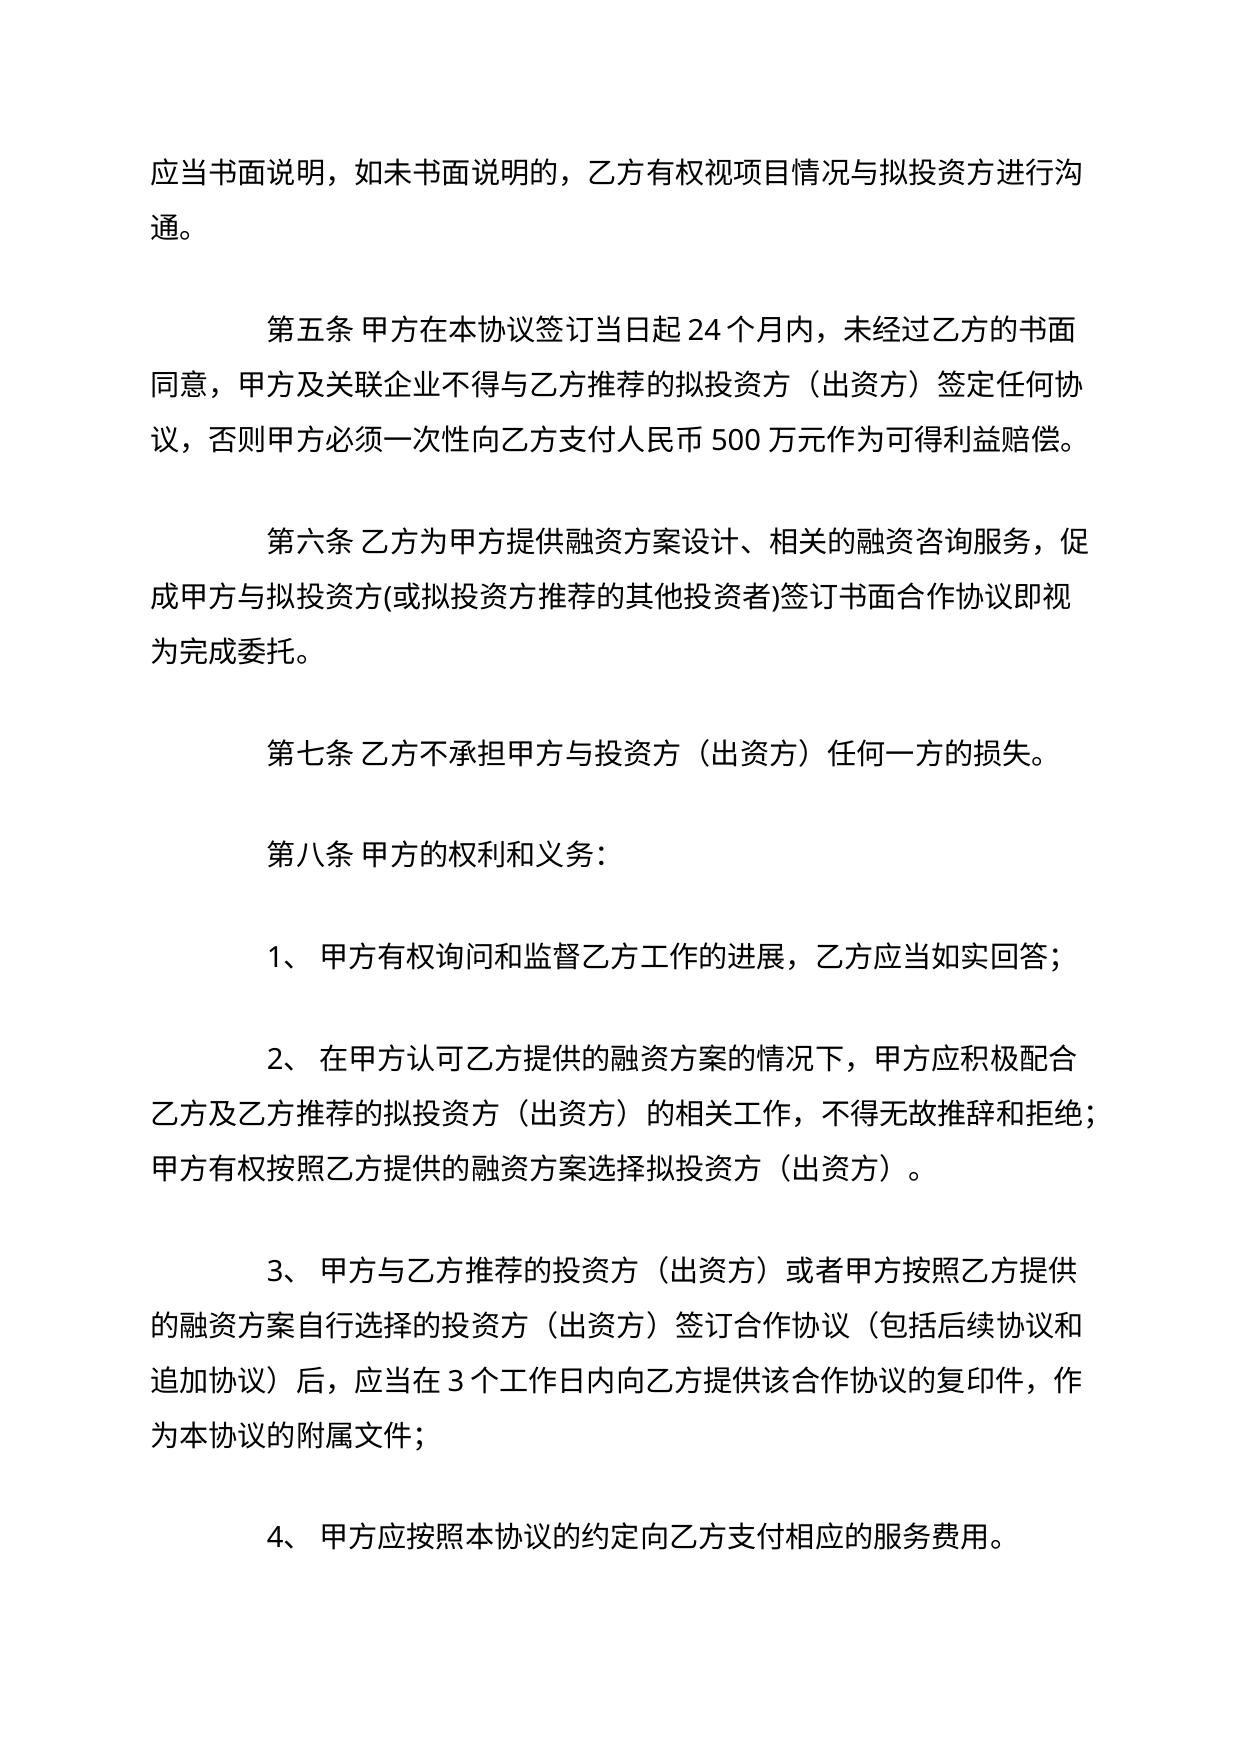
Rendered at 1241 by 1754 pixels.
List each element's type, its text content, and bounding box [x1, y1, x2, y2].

text 第五条 甲方在本协议签订当日起24个月内，未经过乙方的书面同意，甲方及关联企业不得与乙方推荐的拟投资方（出资方）签定任何协议，否则甲方必须一次性向乙方支付人民币 500 万元作为可得利益赔偿。 [150, 307, 1090, 459]
text 第六条 乙方为甲方提供融资方案设计、相关的融资咨询服务，促成甲方与拟投资方(或拟投资方推荐的其他投资者)签订书面合作协议即视为完成委托。 [150, 518, 1090, 671]
text 第七条 乙方不承担甲方与投资方（出资方）任何一方的损失。 [150, 730, 1090, 772]
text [150, 150, 1090, 247]
text 2、 在甲方认可乙方提供的融资方案的情况下，甲方应积极配合乙方及乙方推荐的拟投资方（出资方）的相关工作，不得无故推辞和拒绝；甲方有权按照乙方提供的融资方案选择拟投资方（出资方）。 [150, 1036, 1090, 1188]
text 1、 甲方有权询问和监督乙方工作的进展，乙方应当如实回答； [150, 934, 1090, 976]
text 4、 甲方应按照本协议的约定向乙方支付相应的服务费用。 [150, 1514, 1090, 1556]
text 第八条 甲方的权利和义务： [150, 832, 1090, 874]
text 3、 甲方与乙方推荐的投资方（出资方）或者甲方按照乙方提供的融资方案自行选择的投资方（出资方）签订合作协议（包括后续协议和追加协议）后，应当在3个工作日内向乙方提供该合作协议的复印件，作为本协议的附属文件； [150, 1247, 1090, 1454]
